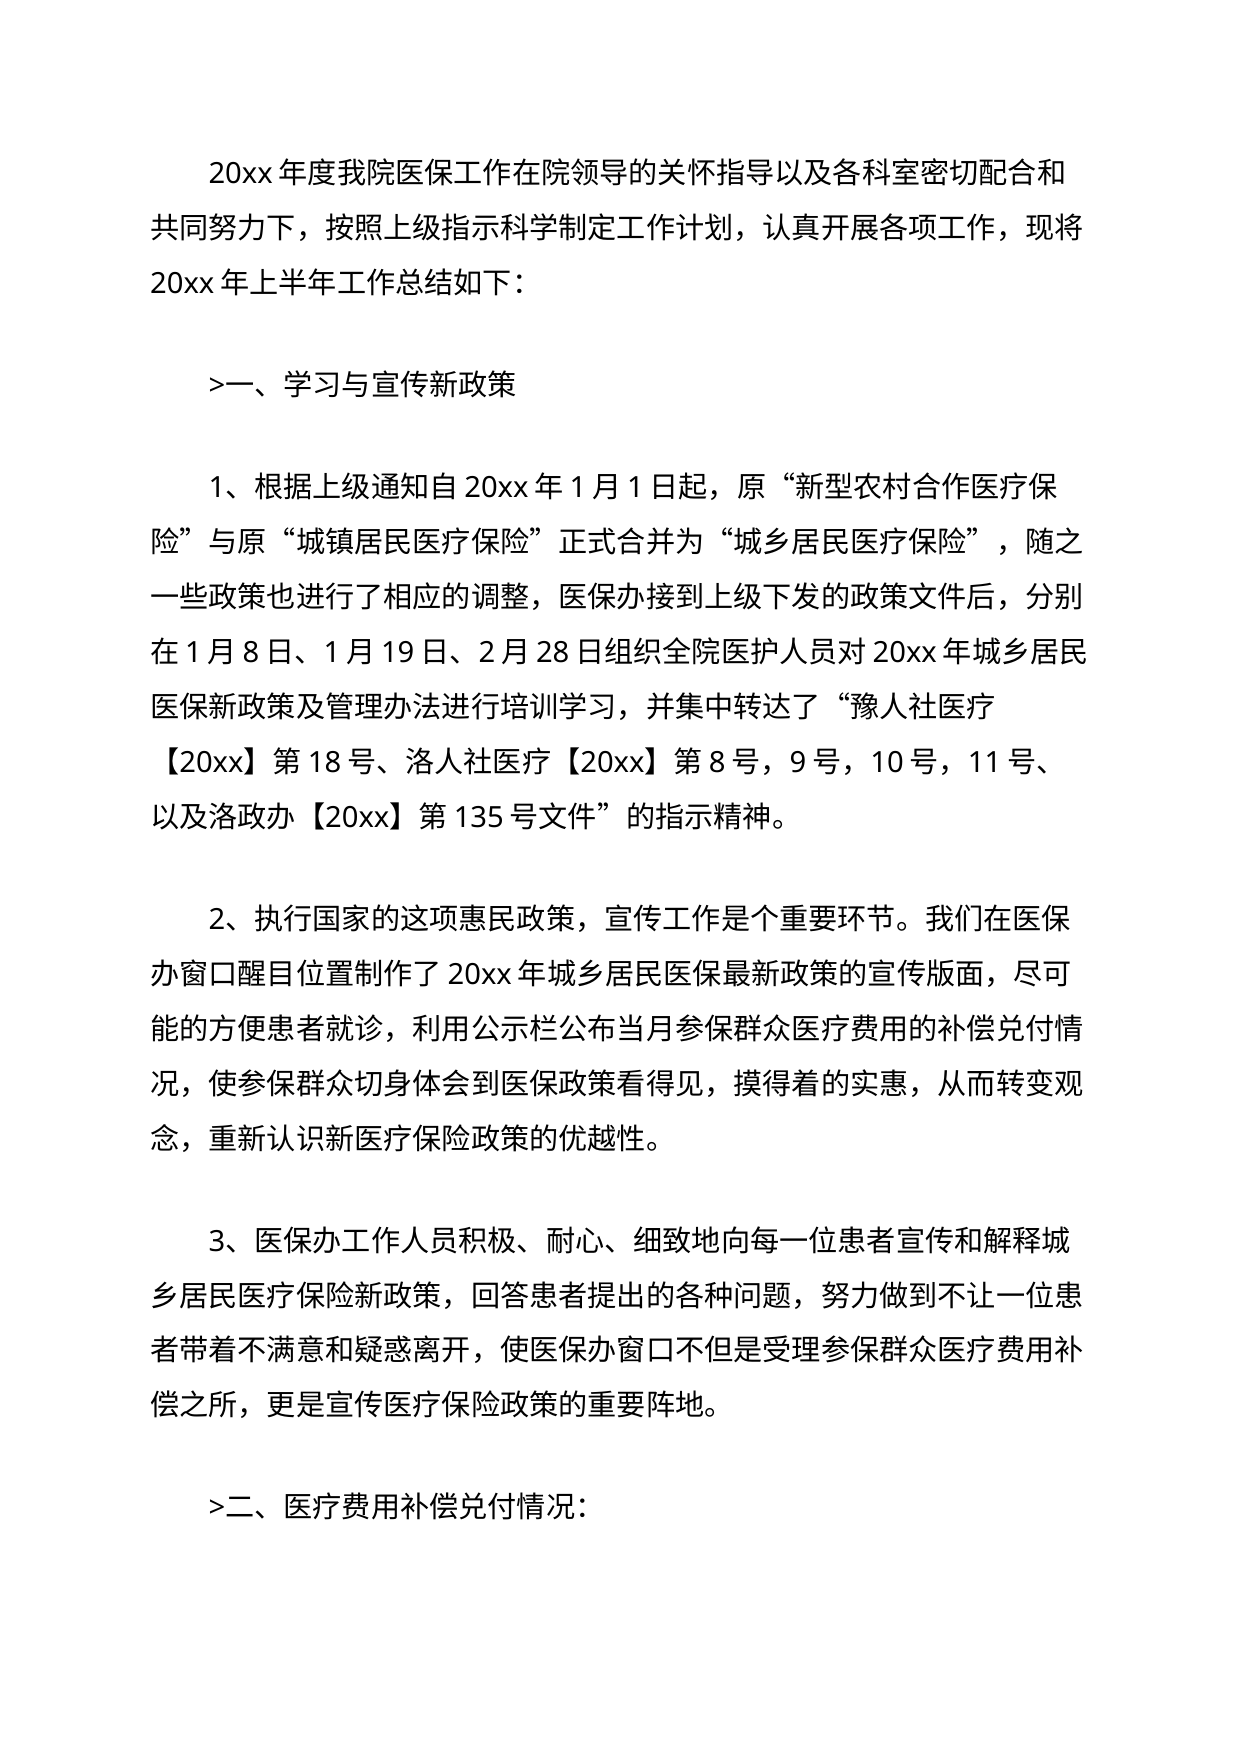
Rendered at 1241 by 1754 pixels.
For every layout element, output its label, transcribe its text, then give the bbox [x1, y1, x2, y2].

text >二、医疗费用补偿兑付情况： [150, 1484, 1090, 1526]
text 1、根据上级通知自20xx年1月1日起，原“新型农村合作医疗保险”与原“城镇居民医疗保险”正式合并为“城乡居民医疗保险”，随之一些政策也进行了相应的调整，医保办接到上级下发的政策文件后，分别在1月8日、1月19日、2月28日组织全院医护人员对20xx年城乡居民医保新政策及管理办法进行培训学习，并集中转达了“豫人社医疗【20xx】第18号、洛人社医疗【20xx】第8号，9号，10号，11号、以及洛政办【20xx】第135号文件”的指示精神。 [150, 464, 1090, 836]
text 2、执行国家的这项惠民政策，宣传工作是个重要环节。我们在医保办窗口醒目位置制作了20xx年城乡居民医保最新政策的宣传版面，尽可能的方便患者就诊，利用公示栏公布当月参保群众医疗费用的补偿兑付情况，使参保群众切身体会到医保政策看得见，摸得着的实惠，从而转变观念，重新认识新医疗保险政策的优越性。 [150, 896, 1090, 1158]
text 3、医保办工作人员积极、耐心、细致地向每一位患者宣传和解释城乡居民医疗保险新政策，回答患者提出的各种问题，努力做到不让一位患者带着不满意和疑惑离开，使医保办窗口不但是受理参保群众医疗费用补偿之所，更是宣传医疗保险政策的重要阵地。 [150, 1217, 1090, 1424]
text >一、学习与宣传新政策 [150, 362, 1090, 404]
text 20xx年度我院医保工作在院领导的关怀指导以及各科室密切配合和共同努力下，按照上级指示科学制定工作计划，认真开展各项工作，现将20xx年上半年工作总结如下： [150, 150, 1090, 302]
